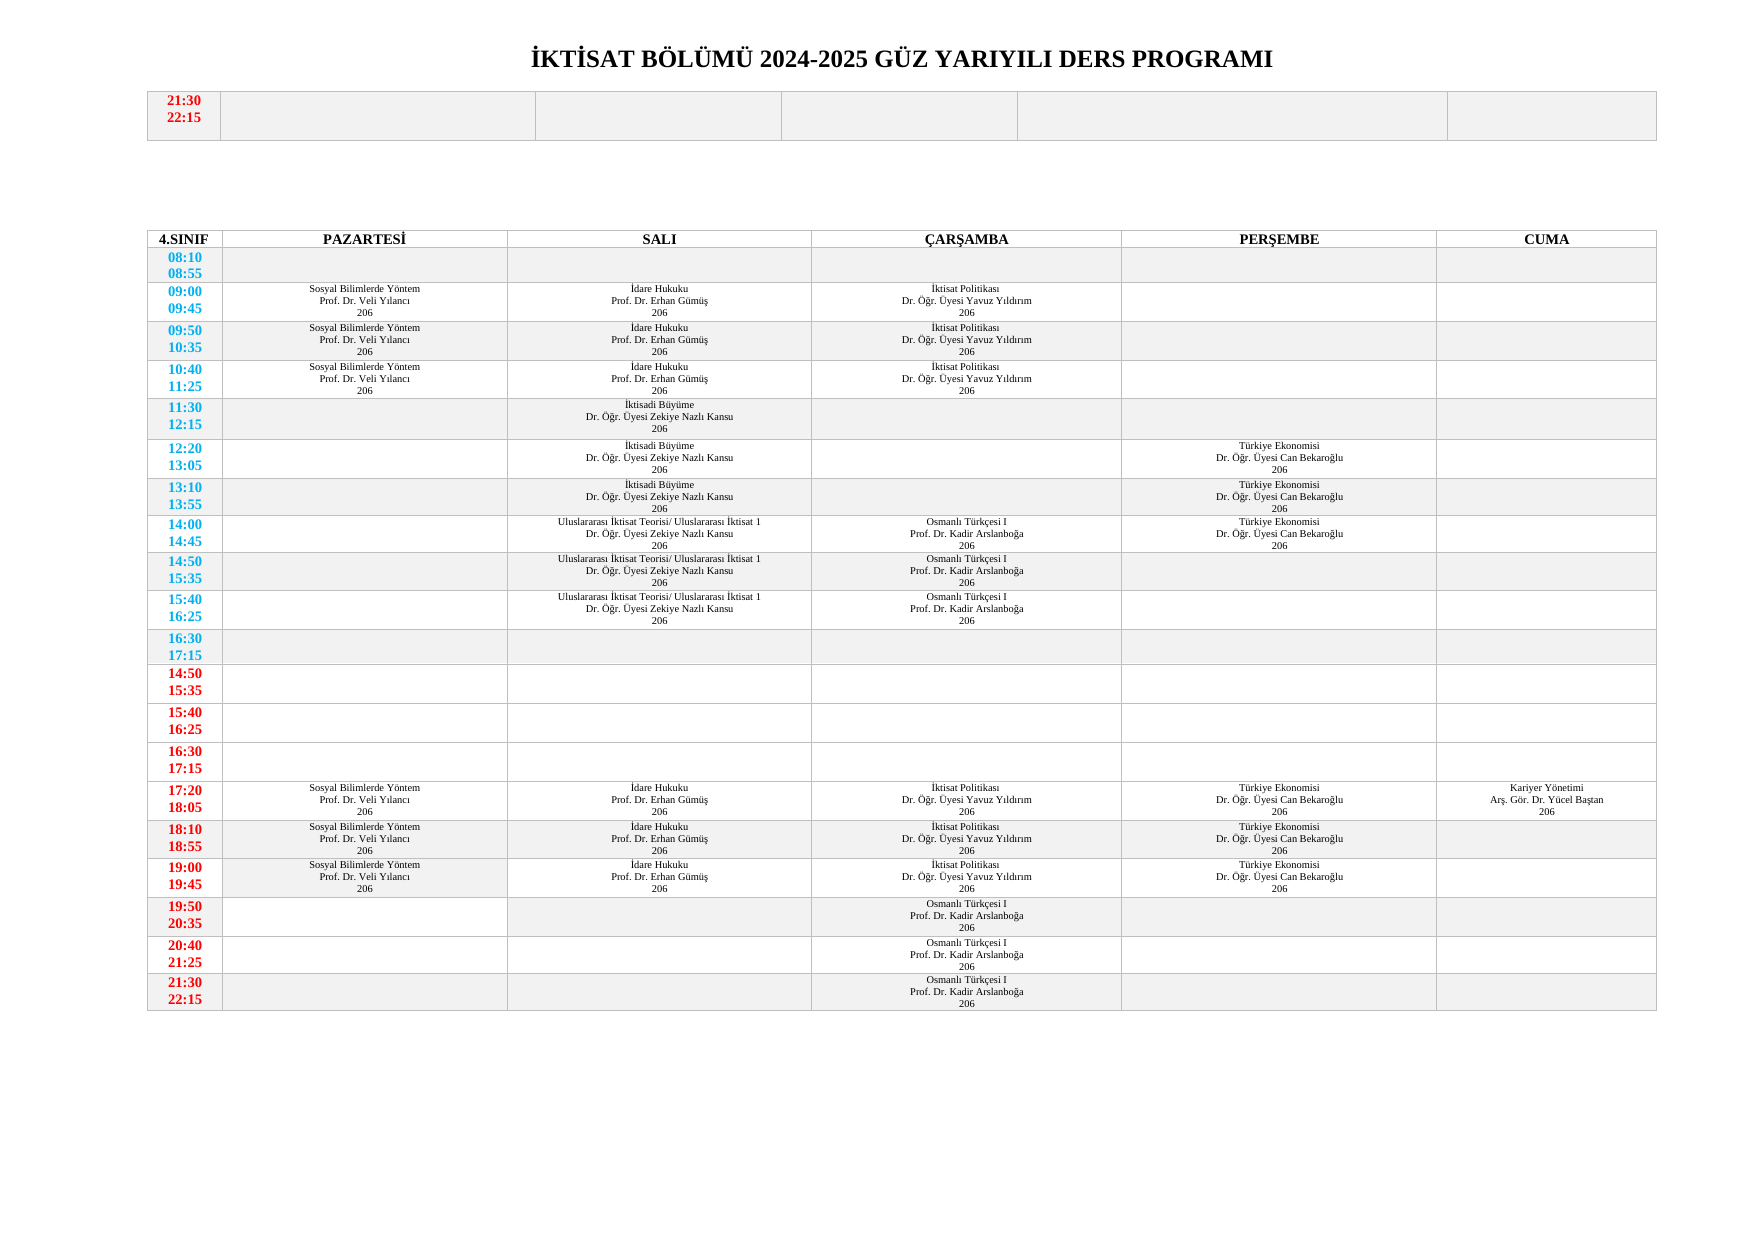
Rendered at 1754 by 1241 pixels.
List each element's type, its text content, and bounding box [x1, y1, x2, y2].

table_header CUMA [1437, 231, 1656, 247]
table_cell 14:00 14:45 [148, 516, 222, 552]
table_cell [508, 630, 811, 663]
table_cell 10:40 11:25 [148, 361, 222, 398]
table_cell [1018, 92, 1447, 140]
table_cell 09:00 09:45 [148, 283, 222, 321]
table_cell [782, 92, 1017, 140]
table_cell [223, 743, 507, 781]
table_cell Türkiye Ekonomisi Dr. Öğr. Üyesi Can Bekaroğlu 206 [1122, 516, 1436, 552]
table_header PAZARTESİ [223, 231, 507, 247]
table_cell [223, 399, 507, 439]
table_cell İdare Hukuku Prof. Dr. Erhan Gümüş 206 [508, 859, 811, 897]
table_cell 17:20 18:05 [148, 782, 222, 820]
table_cell [1437, 704, 1656, 742]
table_cell [1122, 553, 1436, 590]
table_cell İktisat Politikası Dr. Öğr. Üyesi Yavuz Yıldırım 206 [812, 821, 1121, 858]
table_cell Türkiye Ekonomisi Dr. Öğr. Üyesi Can Bekaroğlu 206 [1122, 821, 1436, 858]
table_cell [1437, 743, 1656, 781]
table_cell [223, 937, 507, 973]
table_cell 12:20 13:05 [148, 440, 222, 478]
table_cell [1437, 322, 1656, 360]
table_cell [812, 743, 1121, 781]
table_cell [536, 92, 781, 140]
table_cell [1122, 283, 1436, 321]
table_cell [1122, 974, 1436, 1010]
table_cell İdare Hukuku Prof. Dr. Erhan Gümüş 206 [508, 322, 811, 360]
table_cell [1122, 937, 1436, 973]
table_cell İktisat Politikası Dr. Öğr. Üyesi Yavuz Yıldırım 206 [812, 361, 1121, 398]
table_cell Sosyal Bilimlerde Yöntem Prof. Dr. Veli Yılancı 206 [223, 821, 507, 858]
table_cell Osmanlı Türkçesi I Prof. Dr. Kadir Arslanboğa 206 [812, 553, 1121, 590]
table_cell İktisadi Büyüme Dr. Öğr. Üyesi Zekiye Nazlı Kansu 206 [508, 399, 811, 439]
table_cell Uluslararası İktisat Teorisi/ Uluslararası İktisat 1 Dr. Öğr. Üyesi Zekiye Nazlı Kansu 206 [508, 591, 811, 629]
table_cell [1437, 974, 1656, 1010]
table_cell [1437, 630, 1656, 663]
table_cell [1437, 898, 1656, 936]
table_cell İdare Hukuku Prof. Dr. Erhan Gümüş 206 [508, 283, 811, 321]
table_cell [508, 665, 811, 703]
table_cell [1122, 665, 1436, 703]
table_cell Uluslararası İktisat Teorisi/ Uluslararası İktisat 1 Dr. Öğr. Üyesi Zekiye Nazlı Kansu 206 [508, 516, 811, 552]
table_cell [812, 704, 1121, 742]
table_cell Osmanlı Türkçesi I Prof. Dr. Kadir Arslanboğa 206 [812, 898, 1121, 936]
table_cell [223, 440, 507, 478]
table_cell 20:40 21:25 [148, 937, 222, 973]
table_cell 19:50 20:35 [148, 898, 222, 936]
table_cell [1437, 248, 1656, 282]
table_cell 09:50 10:35 [148, 322, 222, 360]
table_cell [1437, 479, 1656, 515]
table_cell İktisat Politikası Dr. Öğr. Üyesi Yavuz Yıldırım 206 [812, 322, 1121, 360]
table_cell [1122, 248, 1436, 282]
table_cell [223, 704, 507, 742]
table_cell [1437, 665, 1656, 703]
table_cell [508, 743, 811, 781]
table_cell Osmanlı Türkçesi I Prof. Dr. Kadir Arslanboğa 206 [812, 937, 1121, 973]
table_cell [1122, 591, 1436, 629]
table_cell [1437, 821, 1656, 858]
table_cell 19:00 19:45 [148, 859, 222, 897]
table_cell [812, 248, 1121, 282]
table_cell İktisat Politikası Dr. Öğr. Üyesi Yavuz Yıldırım 206 [812, 782, 1121, 820]
table_cell [221, 92, 535, 140]
table_cell 13:10 13:55 [148, 479, 222, 515]
table_header ÇARŞAMBA [812, 231, 1121, 247]
table_cell [1437, 859, 1656, 897]
table_cell 15:40 16:25 [148, 591, 222, 629]
table_header 4.SINIF [148, 231, 222, 247]
table_cell Türkiye Ekonomisi Dr. Öğr. Üyesi Can Bekaroğlu 206 [1122, 440, 1436, 478]
table_cell [812, 665, 1121, 703]
table_cell [223, 974, 507, 1010]
table_cell Sosyal Bilimlerde Yöntem Prof. Dr. Veli Yılancı 206 [223, 782, 507, 820]
table_cell İdare Hukuku Prof. Dr. Erhan Gümüş 206 [508, 361, 811, 398]
table_cell 21:30 22:15 [148, 974, 222, 1010]
table_cell 21:30 22:15 [148, 92, 220, 140]
table_cell [1122, 704, 1436, 742]
table_cell [1437, 399, 1656, 439]
table_cell [1437, 283, 1656, 321]
table_cell [223, 553, 507, 590]
table_cell 11:30 12:15 [148, 399, 222, 439]
table_cell [812, 479, 1121, 515]
table_cell Osmanlı Türkçesi I Prof. Dr. Kadir Arslanboğa 206 [812, 974, 1121, 1010]
table_cell İdare Hukuku Prof. Dr. Erhan Gümüş 206 [508, 821, 811, 858]
table_cell [223, 248, 507, 282]
table_cell [508, 248, 811, 282]
table_cell Sosyal Bilimlerde Yöntem Prof. Dr. Veli Yılancı 206 [223, 322, 507, 360]
table_cell İktisat Politikası Dr. Öğr. Üyesi Yavuz Yıldırım 206 [812, 859, 1121, 897]
table_cell [1437, 553, 1656, 590]
table_cell 15:40 16:25 [148, 704, 222, 742]
table_cell Türkiye Ekonomisi Dr. Öğr. Üyesi Can Bekaroğlu 206 [1122, 782, 1436, 820]
table_cell Sosyal Bilimlerde Yöntem Prof. Dr. Veli Yılancı 206 [223, 283, 507, 321]
table_cell [1437, 516, 1656, 552]
table_cell 08:10 08:55 [148, 248, 222, 282]
table_cell [1122, 743, 1436, 781]
table_cell [1437, 937, 1656, 973]
table_cell [223, 898, 507, 936]
table_cell [812, 399, 1121, 439]
table_header SALI [508, 231, 811, 247]
table_cell [1122, 361, 1436, 398]
table_cell [1122, 322, 1436, 360]
table_cell 14:50 15:35 [148, 665, 222, 703]
table_cell Osmanlı Türkçesi I Prof. Dr. Kadir Arslanboğa 206 [812, 516, 1121, 552]
table_cell 14:50 15:35 [148, 553, 222, 590]
table_cell [223, 630, 507, 663]
table_cell Uluslararası İktisat Teorisi/ Uluslararası İktisat 1 Dr. Öğr. Üyesi Zekiye Nazlı Kansu 206 [508, 553, 811, 590]
table_cell İktisat Politikası Dr. Öğr. Üyesi Yavuz Yıldırım 206 [812, 283, 1121, 321]
table_cell [508, 704, 811, 742]
table_cell [1122, 898, 1436, 936]
table_cell [1437, 440, 1656, 478]
table_cell [812, 630, 1121, 663]
table_cell 18:10 18:55 [148, 821, 222, 858]
table_cell İdare Hukuku Prof. Dr. Erhan Gümüş 206 [508, 782, 811, 820]
table_cell [223, 665, 507, 703]
table_cell [1437, 591, 1656, 629]
table_cell [1122, 630, 1436, 663]
table_cell Türkiye Ekonomisi Dr. Öğr. Üyesi Can Bekaroğlu 206 [1122, 859, 1436, 897]
table_cell [1437, 361, 1656, 398]
table_cell [508, 937, 811, 973]
table_cell [223, 516, 507, 552]
table_cell [1122, 399, 1436, 439]
table_header PERŞEMBE [1122, 231, 1436, 247]
table_cell [223, 591, 507, 629]
table_cell 16:30 17:15 [148, 630, 222, 663]
table_cell İktisadi Büyüme Dr. Öğr. Üyesi Zekiye Nazlı Kansu 206 [508, 440, 811, 478]
table_cell [508, 974, 811, 1010]
table_cell [1448, 92, 1656, 140]
table_cell İktisadi Büyüme Dr. Öğr. Üyesi Zekiye Nazlı Kansu 206 [508, 479, 811, 515]
table_cell 16:30 17:15 [148, 743, 222, 781]
table_cell [812, 440, 1121, 478]
table_cell Sosyal Bilimlerde Yöntem Prof. Dr. Veli Yılancı 206 [223, 859, 507, 897]
table_cell Osmanlı Türkçesi I Prof. Dr. Kadir Arslanboğa 206 [812, 591, 1121, 629]
table_cell [508, 898, 811, 936]
table_cell Kariyer Yönetimi Arş. Gör. Dr. Yücel Baştan 206 [1437, 782, 1656, 820]
table_cell [223, 479, 507, 515]
table_cell Sosyal Bilimlerde Yöntem Prof. Dr. Veli Yılancı 206 [223, 361, 507, 398]
table_cell Türkiye Ekonomisi Dr. Öğr. Üyesi Can Bekaroğlu 206 [1122, 479, 1436, 515]
